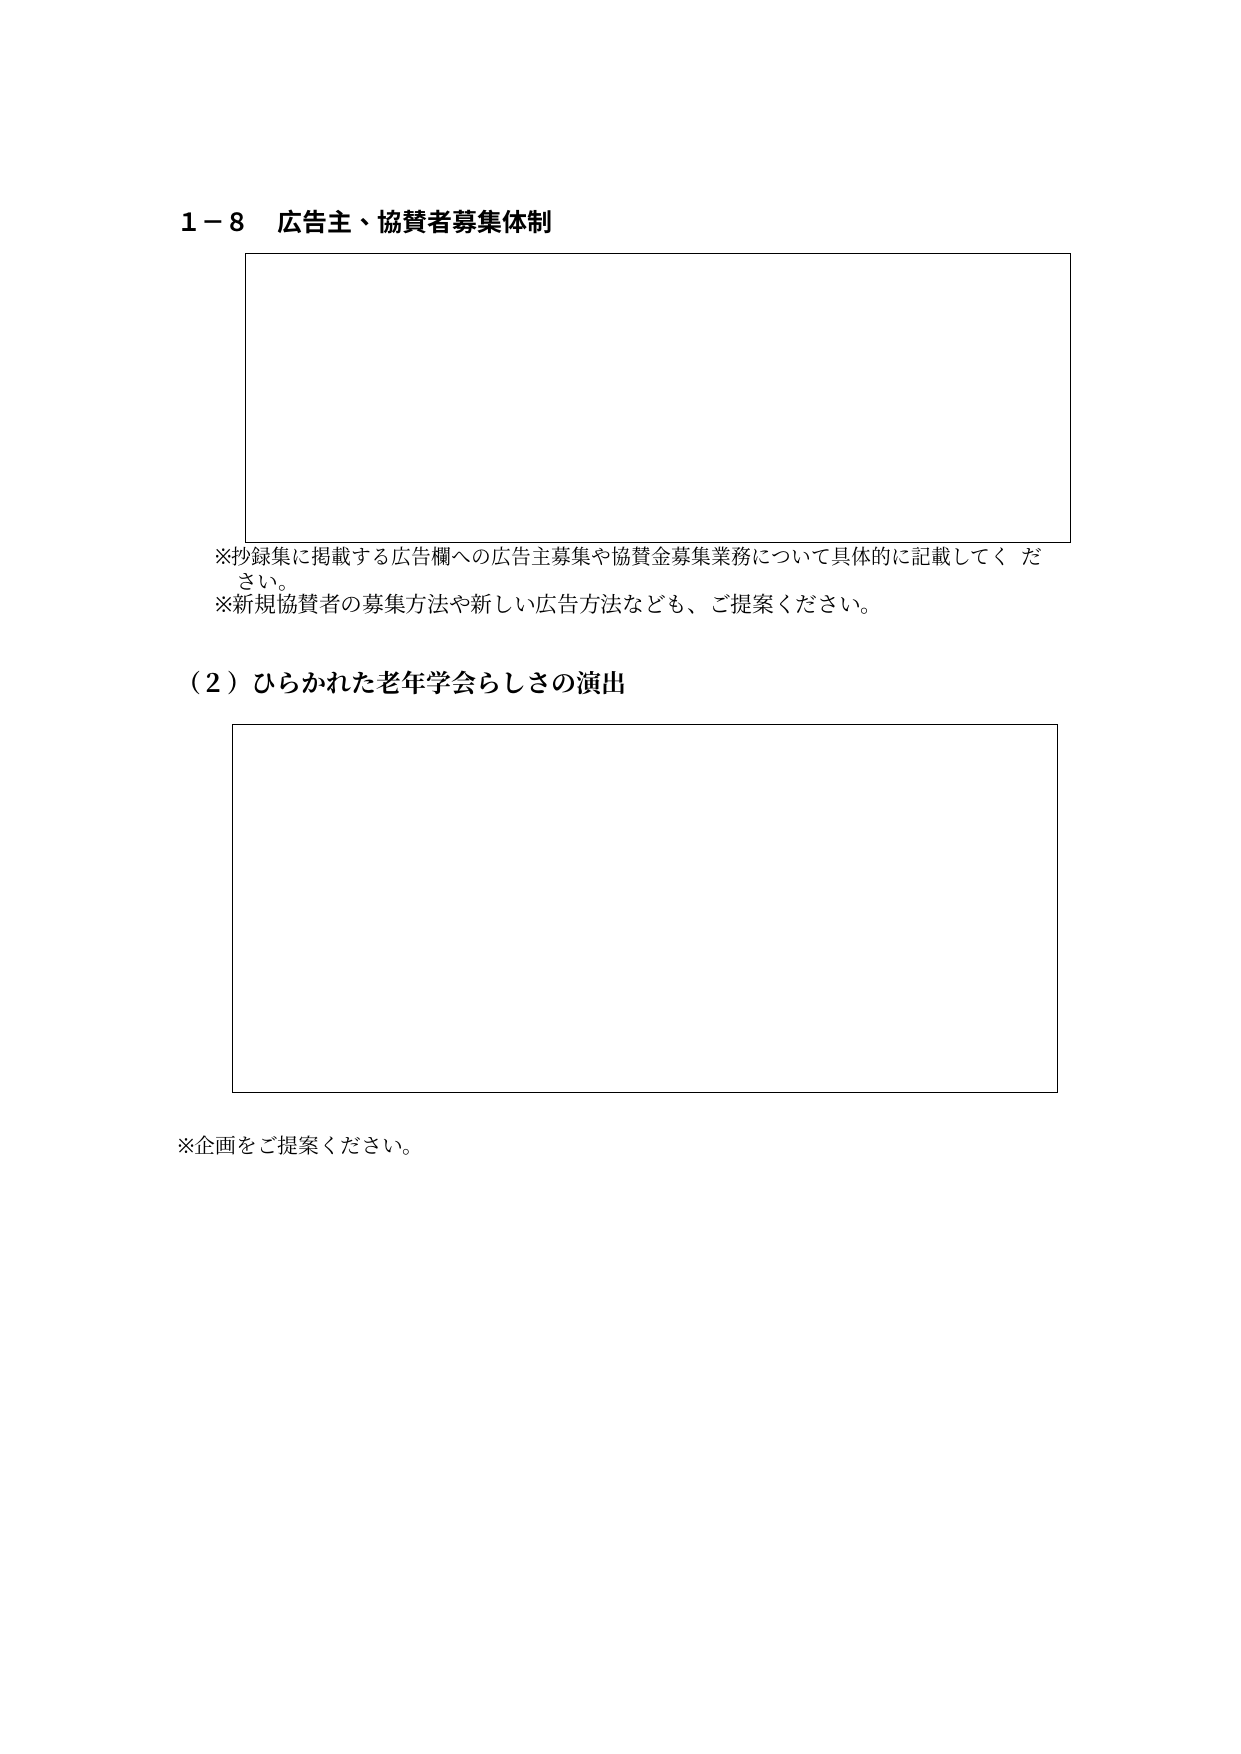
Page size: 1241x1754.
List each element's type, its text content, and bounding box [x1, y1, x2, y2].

subtitle （２ ）ひらかれた老年学会らしさの演出 [177, 664, 1094, 699]
text ※新規協賛者の募集方法や新しい広告方法なども、ご提案ください。 [177, 594, 1094, 617]
subtitle １－８ 広告主、協賛者募集体制 [177, 205, 1094, 239]
text ※企画をご提案ください。 [177, 1130, 1094, 1160]
text ※抄録集に掲載する広告欄への広告主募集や協賛金募集業務について具体的に記載してく ださい。 [214, 544, 1063, 594]
